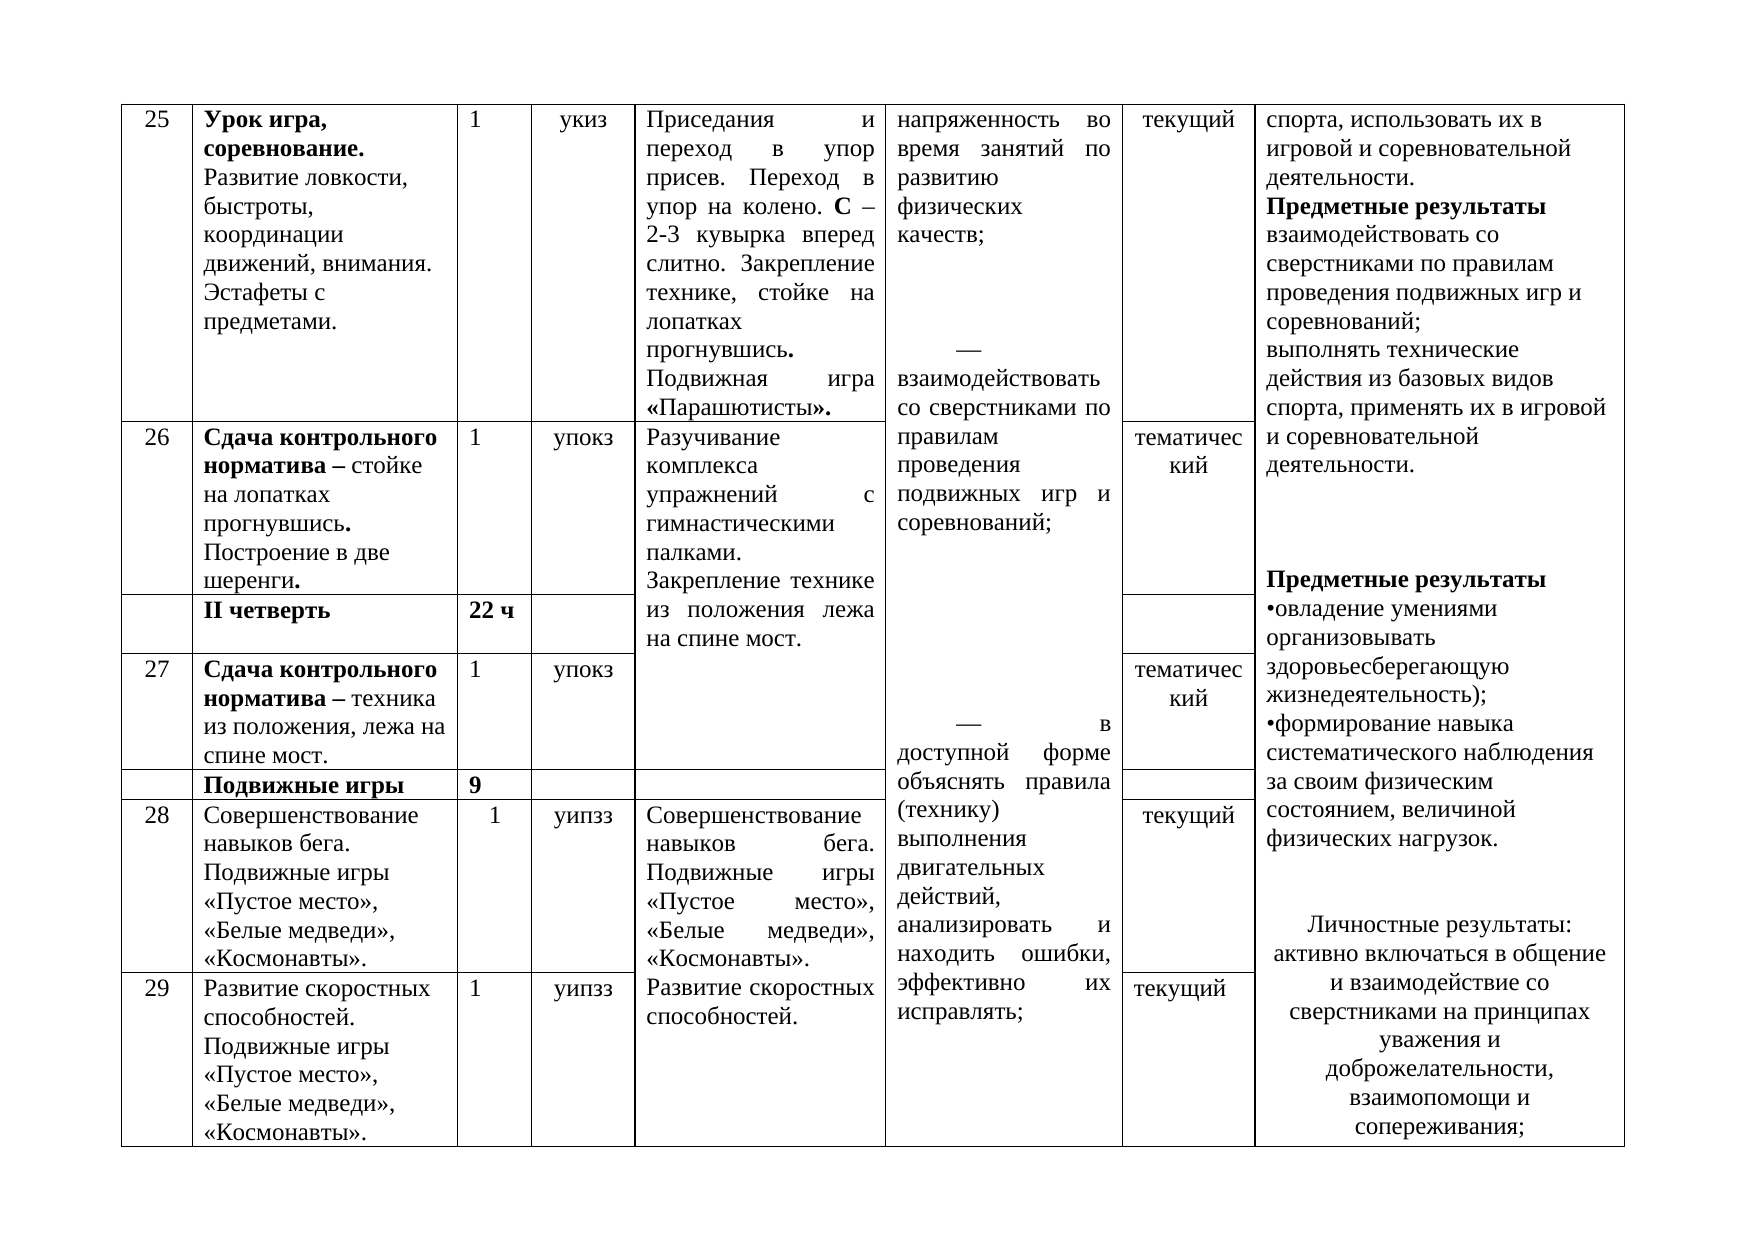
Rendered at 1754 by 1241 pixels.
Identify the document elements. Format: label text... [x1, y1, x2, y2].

table_cell Сдача контрольного норматива – техника из положения, лежа на спине мост. [193, 654, 457, 769]
table_cell 9 [458, 770, 531, 799]
table_cell 28 [122, 800, 192, 972]
table_cell 26 [122, 422, 192, 594]
table_cell 1 [458, 800, 531, 972]
table_cell [122, 595, 192, 653]
table_cell [532, 770, 634, 799]
table_cell [122, 770, 192, 799]
table_cell 1 [458, 973, 531, 1146]
table_cell Сдача контрольного норматива – стойке на лопатках прогнувшись. Построение в две шеренги. [193, 422, 457, 594]
table_cell 1 [458, 422, 531, 594]
table_cell текущий [1123, 800, 1254, 972]
table_cell тематический [1123, 654, 1254, 769]
table_cell 1 [458, 654, 531, 769]
table_cell укиз [532, 105, 634, 421]
table_cell Урок игра, соревнование. Развитие ловкости, быстроты, координации движений, внимания. Эстафеты с предметами. [193, 105, 457, 421]
table_cell Совершенствование навыков бега. Подвижные игры «Пустое место», «Белые медведи», «Космонавты». [193, 800, 457, 972]
table_cell Подвижные игры [193, 770, 457, 799]
table_cell текущий [1123, 105, 1254, 421]
table_cell [636, 770, 885, 799]
table_cell упокз [532, 654, 634, 769]
table_cell Разучивание комплекса упражнений с гимнастическими палками. Закрепление технике из положения лежа на спине мост. [636, 422, 885, 769]
table_cell текущий [1123, 973, 1254, 1146]
table_cell II четверть [193, 595, 457, 653]
table_cell 27 [122, 654, 192, 769]
table_cell 29 [122, 973, 192, 1146]
table_cell [1123, 770, 1254, 799]
table_cell 1 [458, 105, 531, 421]
table_cell уипзз [532, 973, 634, 1146]
table_cell Совершенствование навыков бега. Подвижные игры «Пустое место», «Белые медведи», «Космонавты». Развитие скоростных способностей. [636, 800, 885, 1146]
table_cell 22 ч [458, 595, 531, 653]
table_cell уипзз [532, 800, 634, 972]
table_cell упокз [532, 422, 634, 594]
table_cell 25 [122, 105, 192, 421]
table_cell тематический [1123, 422, 1254, 594]
table_cell [532, 595, 634, 653]
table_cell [636, 105, 885, 421]
table_cell Развитие скоростных способностей. Подвижные игры «Пустое место», «Белые медведи», «Космонавты». [193, 973, 457, 1146]
table_cell [1123, 595, 1254, 653]
